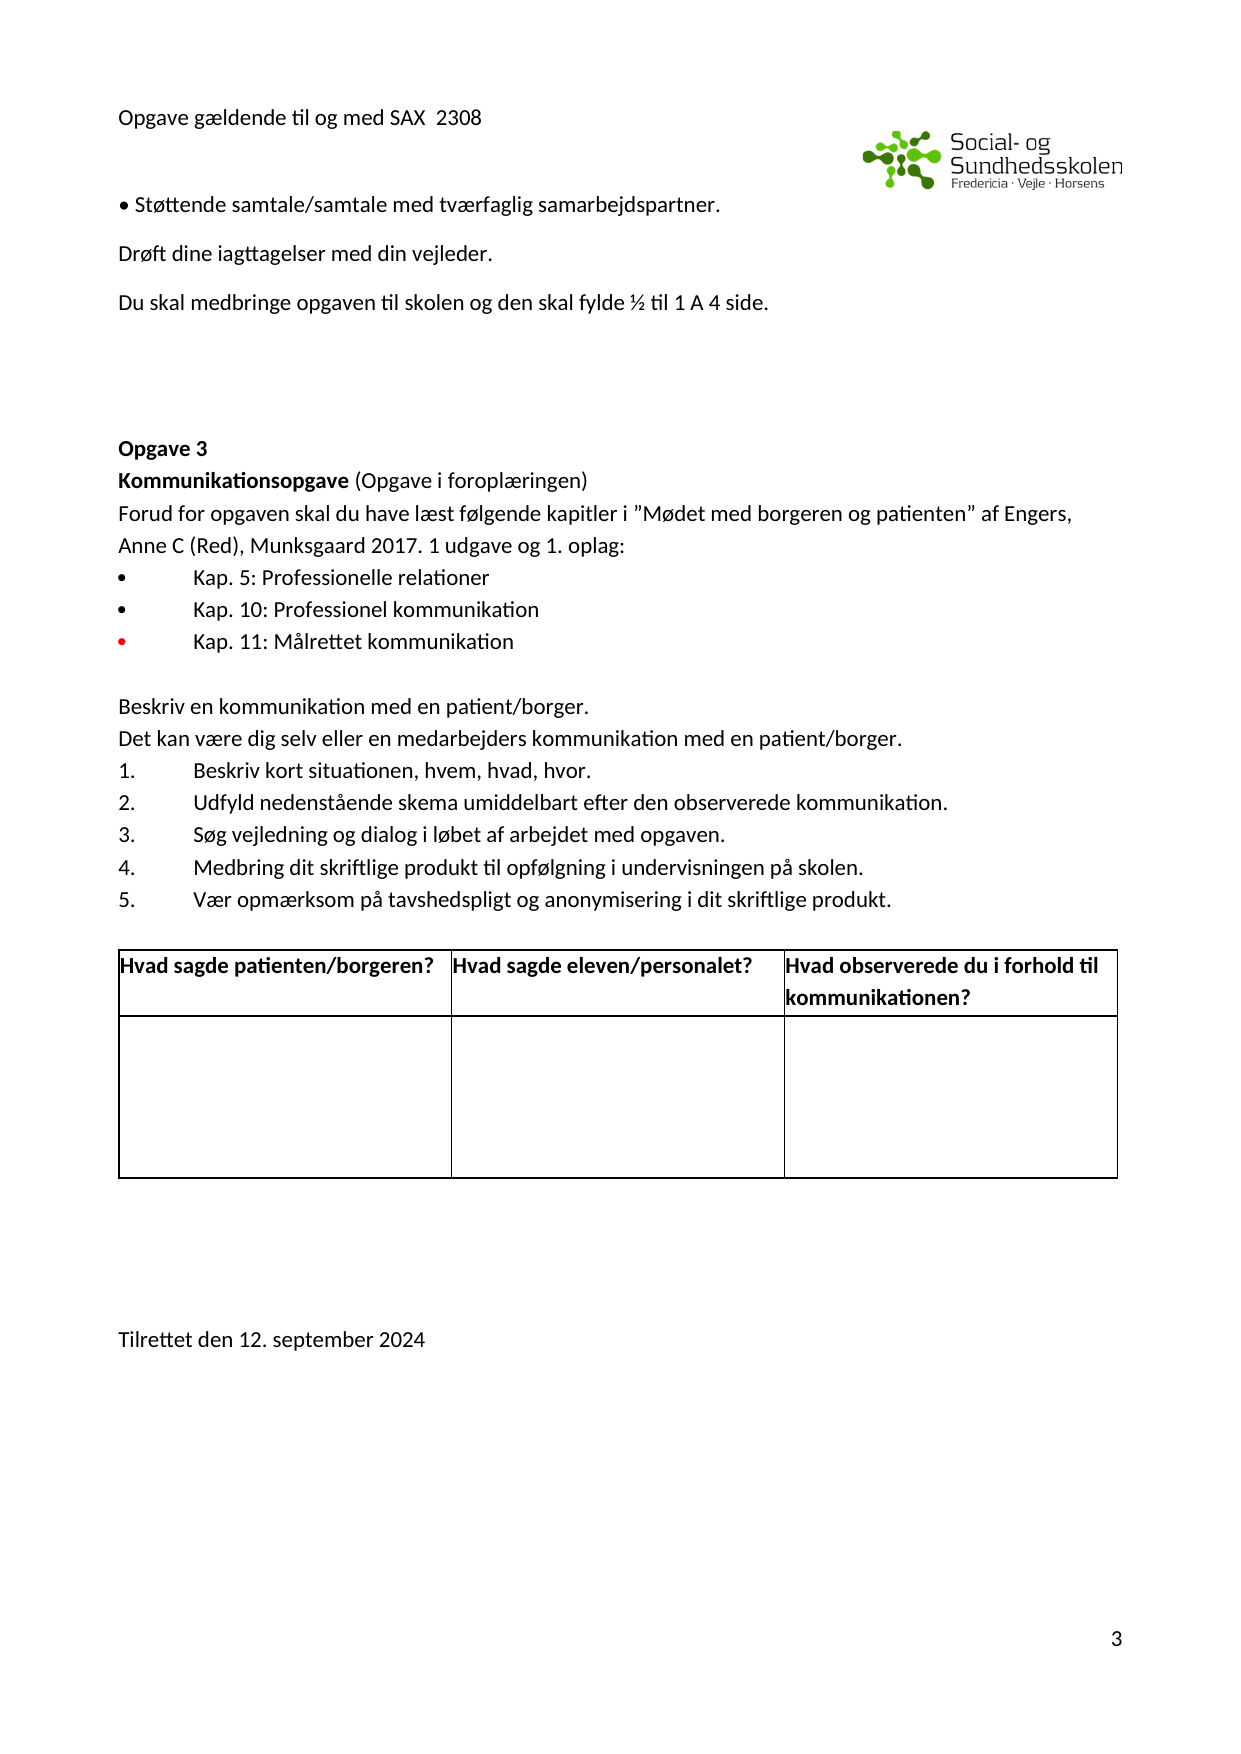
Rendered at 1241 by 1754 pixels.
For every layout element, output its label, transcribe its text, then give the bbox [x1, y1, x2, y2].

text Drøft dine iagttagelser med din vejleder. [118, 239, 1122, 267]
list Beskriv kort situationen, hvem, hvad, hvor. [118, 756, 1122, 784]
table_header Hvad sagde eleven/personalet? [452, 951, 784, 1015]
table_cell [452, 1017, 784, 1177]
text Du skal medbringe opgaven til skolen og den skal fylde ½ til 1 A 4 side. [118, 288, 1122, 316]
table_header Hvad observerede du i forhold til kommunikationen? [785, 951, 1117, 1015]
list Udfyld nedenstående skema umiddelbart efter den observerede kommunikation. [118, 788, 1122, 816]
text Beskriv en kommunikation med en patient/borger. [118, 692, 1122, 720]
list Medbring dit skriftlige produkt til opfølgning i undervisningen på skolen. [118, 853, 1122, 881]
list Vær opmærksom på tavshedspligt og anonymisering i dit skriftlige produkt. [118, 885, 1122, 913]
table_cell [120, 1017, 451, 1177]
list Søg vejledning og dialog i løbet af arbejdet med opgaven. [118, 821, 1122, 848]
picture [862, 131, 1123, 190]
list Kap. 5: Professionelle relationer [118, 563, 1122, 591]
table_header Hvad sagde patienten/borgeren? [120, 951, 451, 1015]
list Kap. 10: Professionel kommunikation [118, 595, 1122, 623]
text Tilrettet den 12. september 2024 [118, 1325, 1122, 1353]
text Kommunikationsopgave (Opgave i foroplæringen) [118, 466, 1122, 494]
list Kap. 11: Målrettet kommunikation [118, 627, 1122, 655]
text Det kan være dig selv eller en medarbejders kommunikation med en patient/borger. [118, 724, 1122, 752]
text • Støttende samtale/samtale med tværfaglig samarbejdspartner. [118, 190, 1122, 218]
table_cell [785, 1017, 1117, 1177]
text Forud for opgaven skal du have læst følgende kapitler i ”Mødet med borgeren og patienten” af Engers, Anne C (Red), Munksgaard 2017. 1 udgave og 1. oplag: [118, 499, 1122, 559]
text Opgave 3 [118, 434, 1122, 462]
